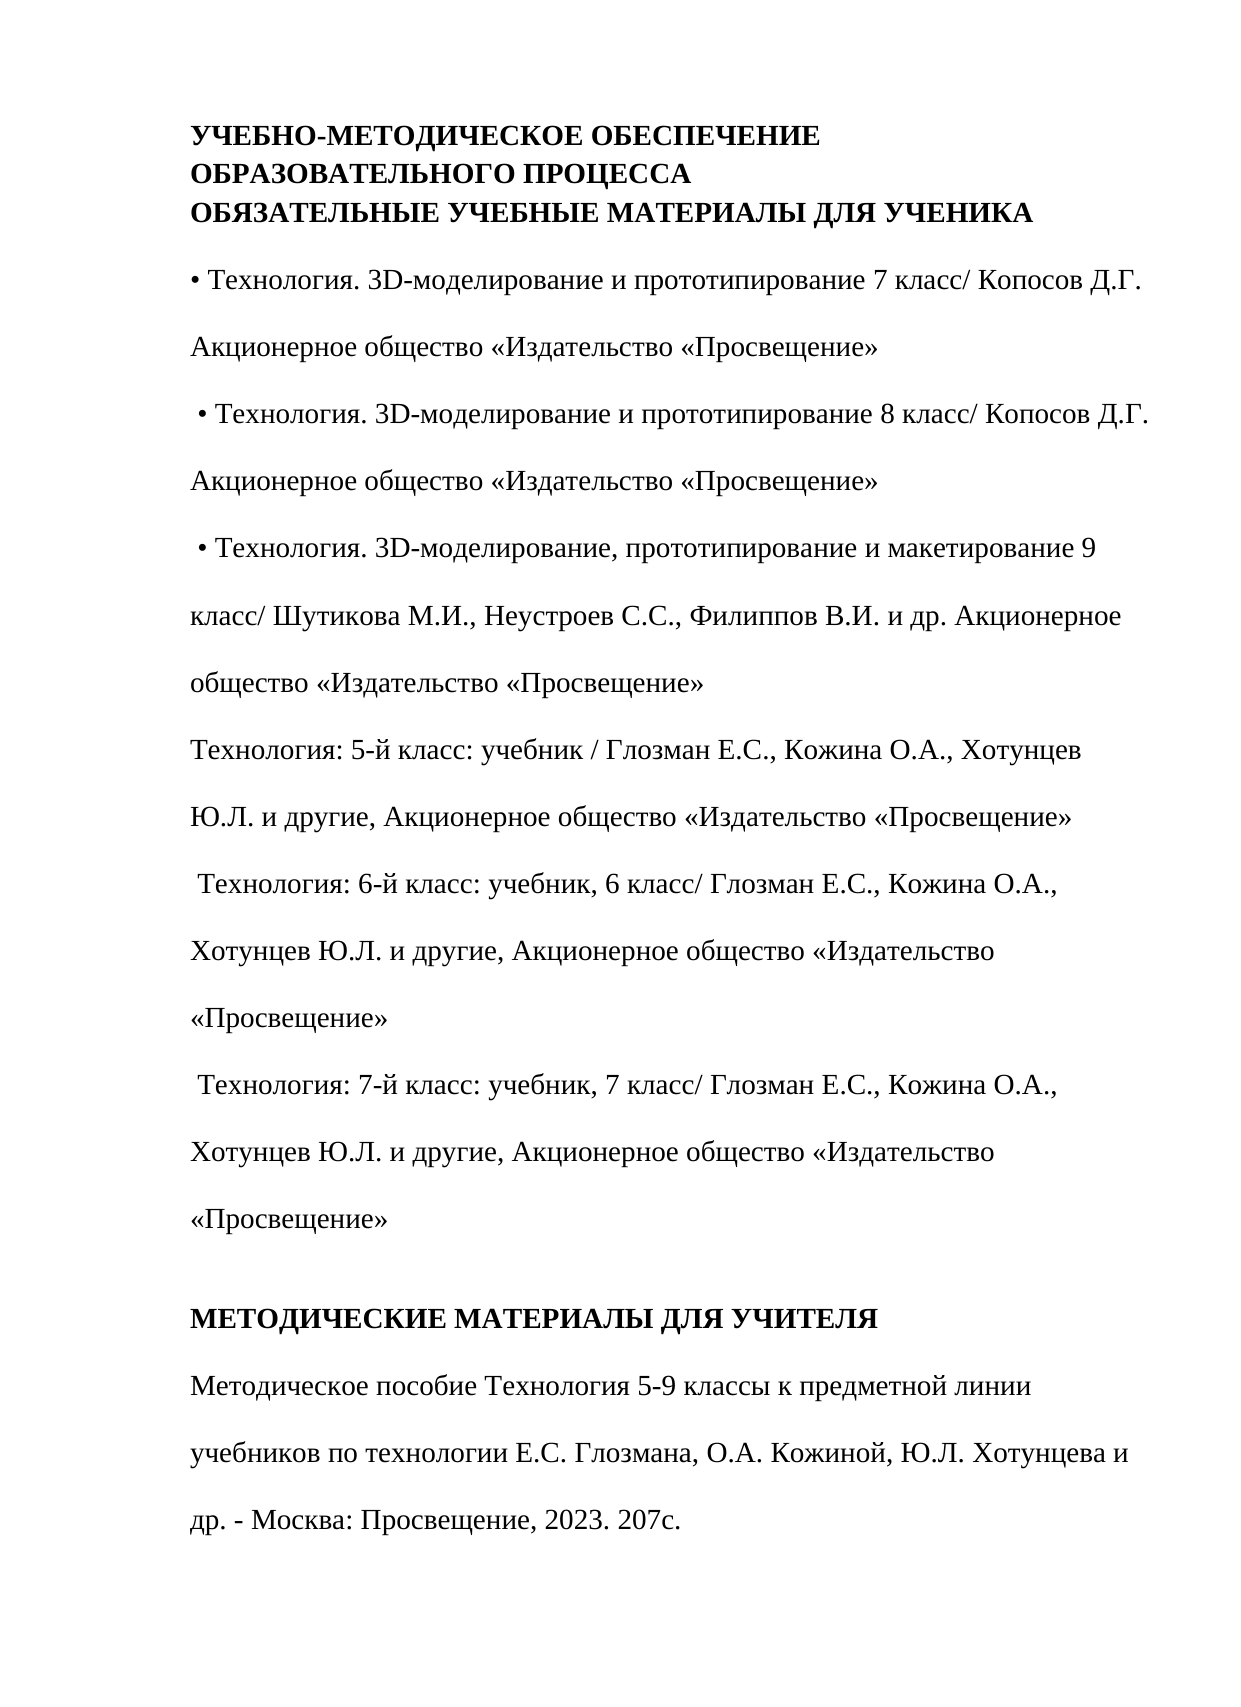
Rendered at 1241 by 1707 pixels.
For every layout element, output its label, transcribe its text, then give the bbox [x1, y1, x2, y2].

text МЕТОДИЧЕСКИЕ МАТЕРИАЛЫ ДЛЯ УЧИТЕЛЯ [190, 1301, 1152, 1334]
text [190, 1368, 1152, 1536]
text ОБЯЗАТЕЛЬНЫЕ УЧЕБНЫЕ МАТЕРИАЛЫ ДЛЯ УЧЕНИКА [190, 195, 1152, 229]
text Технология: 5-й класс: учебник / Глозман Е.С., Кожина О.А., Хотунцев Ю.Л. и другие, Акционерное общество «Издательство «Просвещение» Технология: 6-й класс: учебник, 6 класс/ Глозман Е.С., Кожина О.А., Хотунцев Ю.Л. и другие, Акционерное общество «Издательство «Просвещение» Технология: 7-й класс: учебник, 7 класс/ Глозман Е.С., Кожина О.А., Хотунцев Ю.Л. и другие, Акционерное общество «Издательство «Просвещение» [190, 732, 1152, 1235]
text УЧЕБНО-МЕТОДИЧЕСКОЕ ОБЕСПЕЧЕНИЕ ОБРАЗОВАТЕЛЬНОГО ПРОЦЕССА [190, 118, 1152, 190]
text • Технология. 3D-моделирование и прототипирование 7 класс/ Копосов Д.Г. Акционерное общество «Издательство «Просвещение» • Технология. 3D-моделирование и прототипирование 8 класс/ Копосов Д.Г. Акционерное общество «Издательство «Просвещение» • Технология. 3D-моделирование, прототипирование и макетирование 9 класс/ Шутикова М.И., Неустроев С.С., Филиппов В.И. и др. Акционерное общество «Издательство «Просвещение» [190, 262, 1152, 698]
